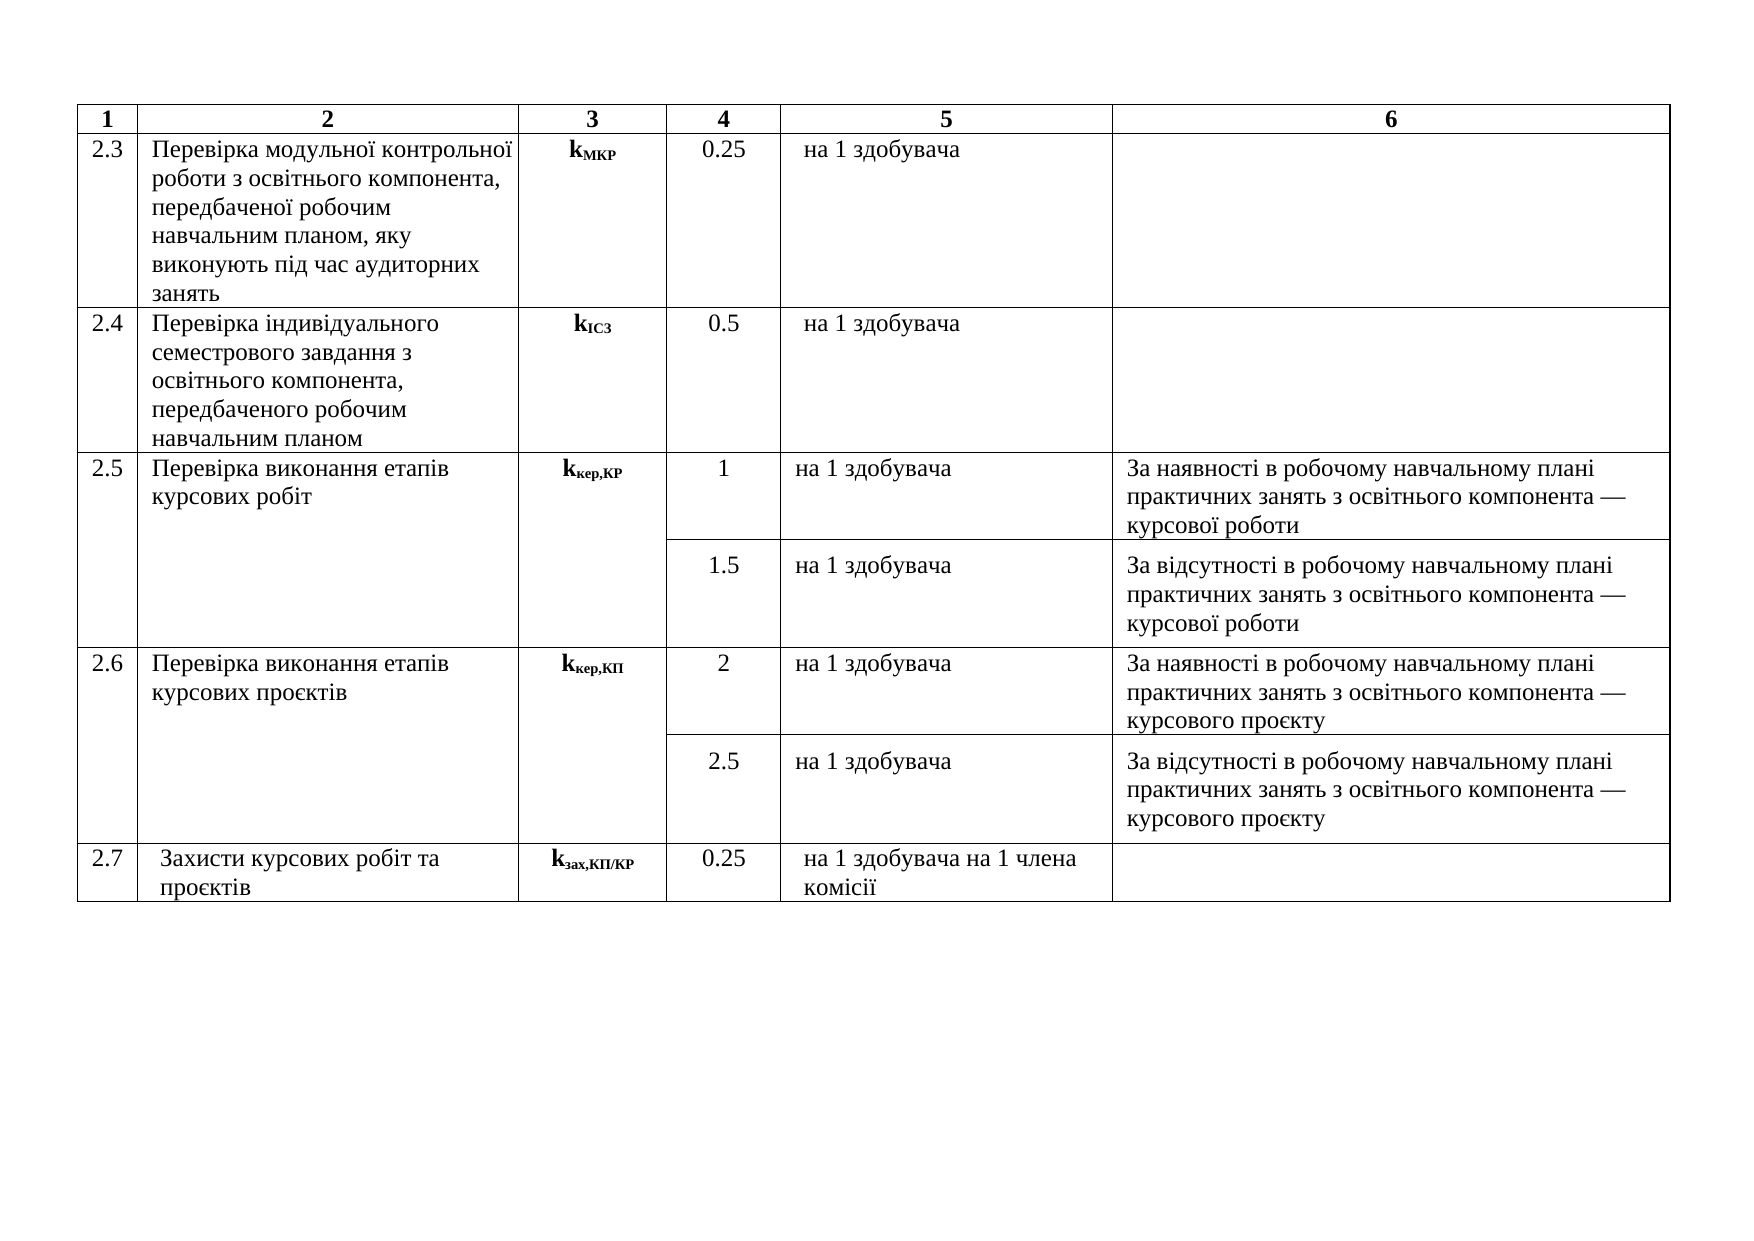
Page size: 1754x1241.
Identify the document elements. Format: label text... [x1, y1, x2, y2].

table_cell 2.3 [78, 134, 137, 307]
table_cell 2 [667, 648, 780, 734]
table_cell 0.5 [667, 308, 780, 452]
table_cell на 1 здобувача [781, 308, 1112, 452]
table_cell [1113, 308, 1669, 452]
table_cell kМКР [519, 134, 666, 307]
table_cell kкер,КП [519, 648, 666, 842]
table_cell Перевірка виконання етапів курсових проєктів [138, 648, 518, 842]
table_cell За наявності в робочому навчальному плані практичних занять з освітнього компонента — курсової роботи [1113, 453, 1669, 539]
table_cell 2.6 [78, 648, 137, 842]
table_cell 2.5 [78, 453, 137, 647]
table_cell Захисти курсових робіт та проєктів [138, 844, 518, 901]
table_cell kІСЗ [519, 308, 666, 452]
table_cell За відсутності в робочому навчальному плані практичних занять з освітнього компонента — курсової роботи [1113, 540, 1669, 647]
table_cell 2.4 [78, 308, 137, 452]
table_cell kкер,КР [519, 453, 666, 647]
table_header 5 [781, 105, 1112, 133]
table_cell на 1 здобувача [781, 540, 1112, 647]
table_cell Перевірка індивідуального семестрового завдання з освітнього компонента, передбаченого робочим навчальним планом [138, 308, 518, 452]
table_cell 2.7 [78, 844, 137, 901]
table_cell Перевірка модульної контрольної роботи з освітнього компонента, передбаченої робочим навчальним планом, яку виконують під час аудиторних занять [138, 134, 518, 307]
table_cell [1113, 134, 1669, 307]
table_cell Перевірка виконання етапів курсових робіт [138, 453, 518, 647]
table_header 4 [667, 105, 780, 133]
table_cell на 1 здобувача [781, 453, 1112, 539]
table_cell на 1 здобувача [781, 735, 1112, 842]
table_cell 0.25 [667, 844, 780, 901]
table_cell 1.5 [667, 540, 780, 647]
table_cell на 1 здобувача на 1 члена комісії [781, 844, 1112, 901]
table_cell За відсутності в робочому навчальному плані практичних занять з освітнього компонента — курсового проєкту [1113, 735, 1669, 842]
table_cell на 1 здобувача [781, 648, 1112, 734]
table_header 6 [1113, 105, 1669, 133]
table_cell 1 [667, 453, 780, 539]
table_cell 2.5 [667, 735, 780, 842]
table_cell kзах,КП/КР [519, 844, 666, 901]
table_cell За наявності в робочому навчальному плані практичних занять з освітнього компонента — курсового проєкту [1113, 648, 1669, 734]
table_cell [1113, 844, 1669, 901]
table_header 1 [78, 105, 137, 133]
table_header 3 [519, 105, 666, 133]
table_cell 0.25 [667, 134, 780, 307]
table_cell на 1 здобувача [781, 134, 1112, 307]
table_header 2 [138, 105, 518, 133]
